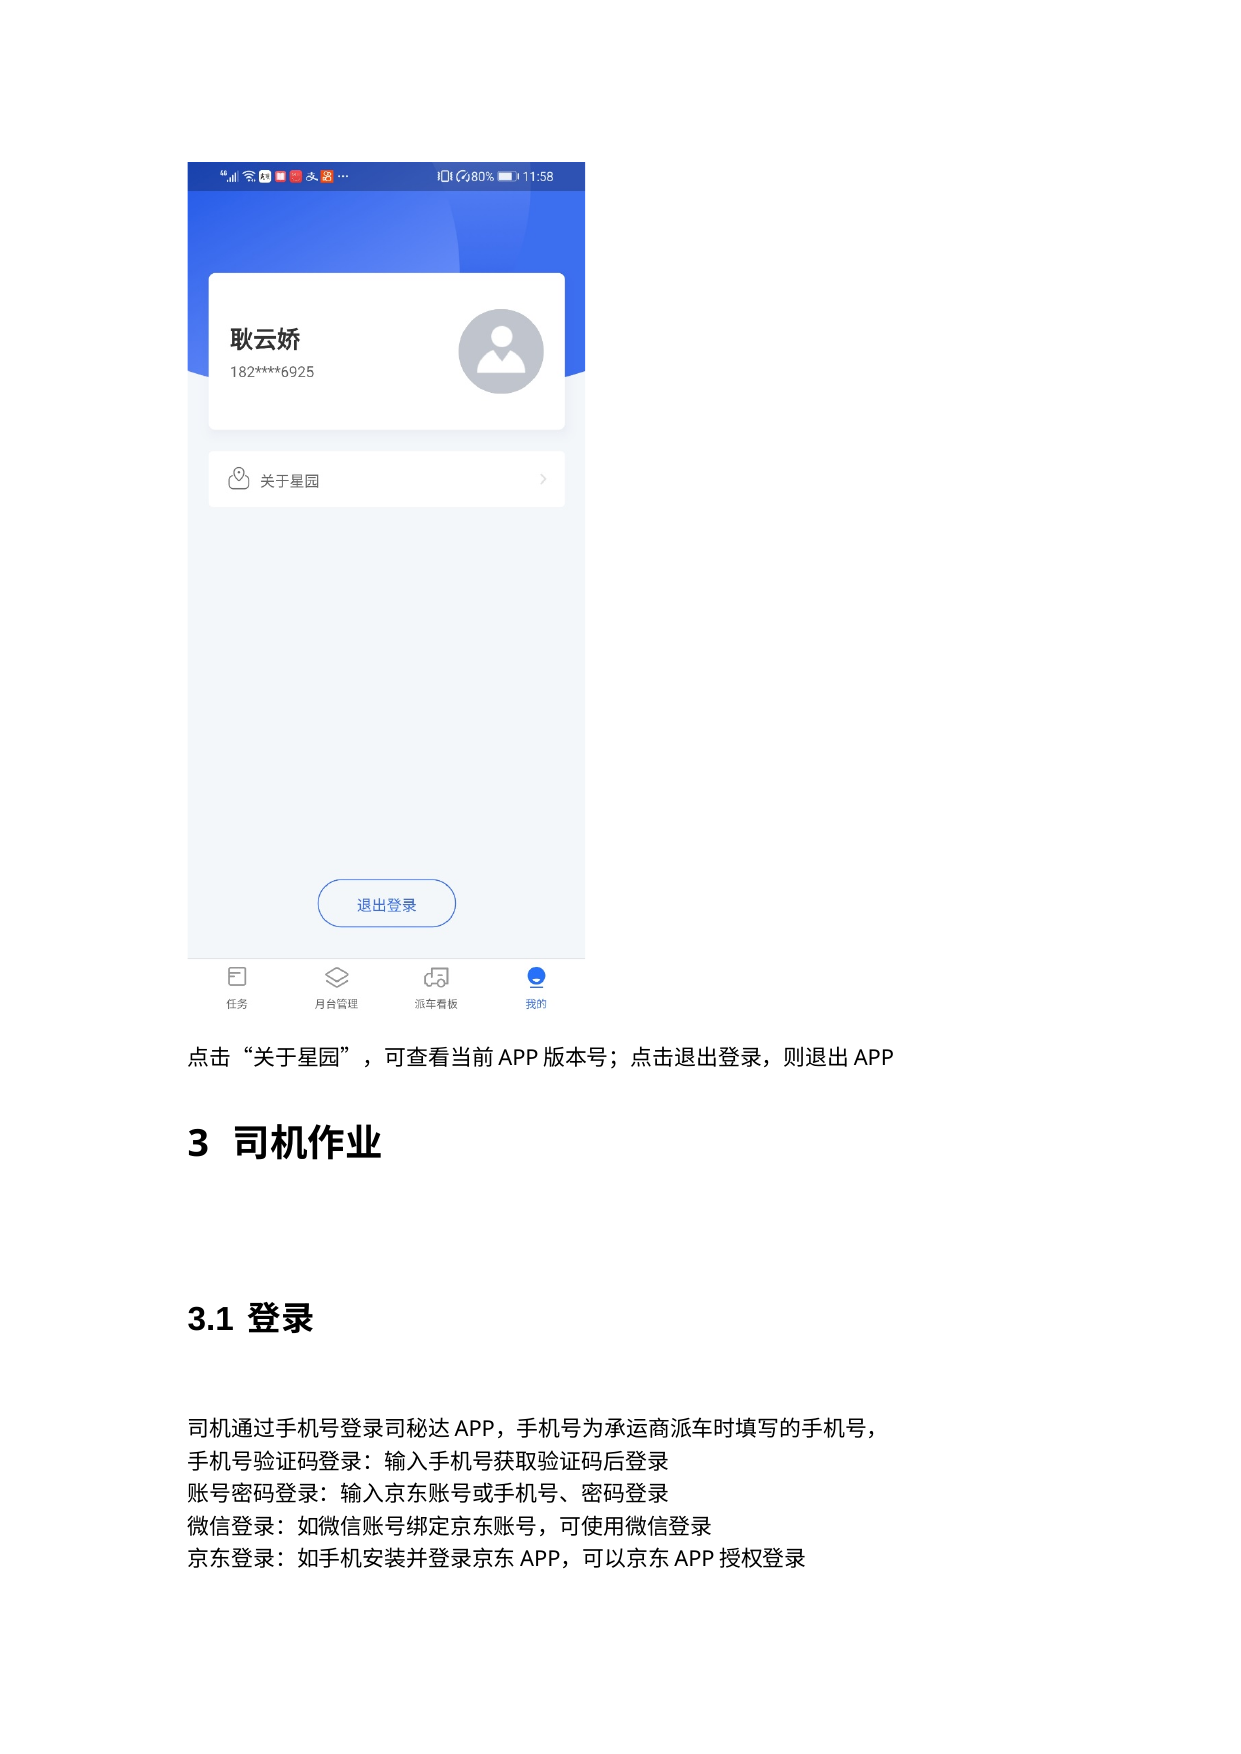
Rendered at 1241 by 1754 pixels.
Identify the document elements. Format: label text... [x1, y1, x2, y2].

text 微信登录：如微信账号绑定京东账号，可使用微信登录 [187, 1508, 1053, 1541]
picture [187, 162, 586, 1014]
text 京东登录：如手机安装并登录京东APP，可以京东APP授权登录 [187, 1541, 1053, 1573]
text 手机号验证码登录：输入手机号获取验证码后登录 [187, 1443, 1053, 1476]
subtitle 司机作业 [187, 1107, 1053, 1172]
subtitle 登录 [187, 1283, 1053, 1348]
text 司机通过手机号登录司秘达APP，手机号为承运商派车时填写的手机号， [187, 1411, 1053, 1443]
text 账号密码登录：输入京东账号或手机号、密码登录 [187, 1476, 1053, 1508]
text 点击“关于星园”，可查看当前APP版本号；点击退出登录，则退出APP [187, 1039, 1053, 1072]
